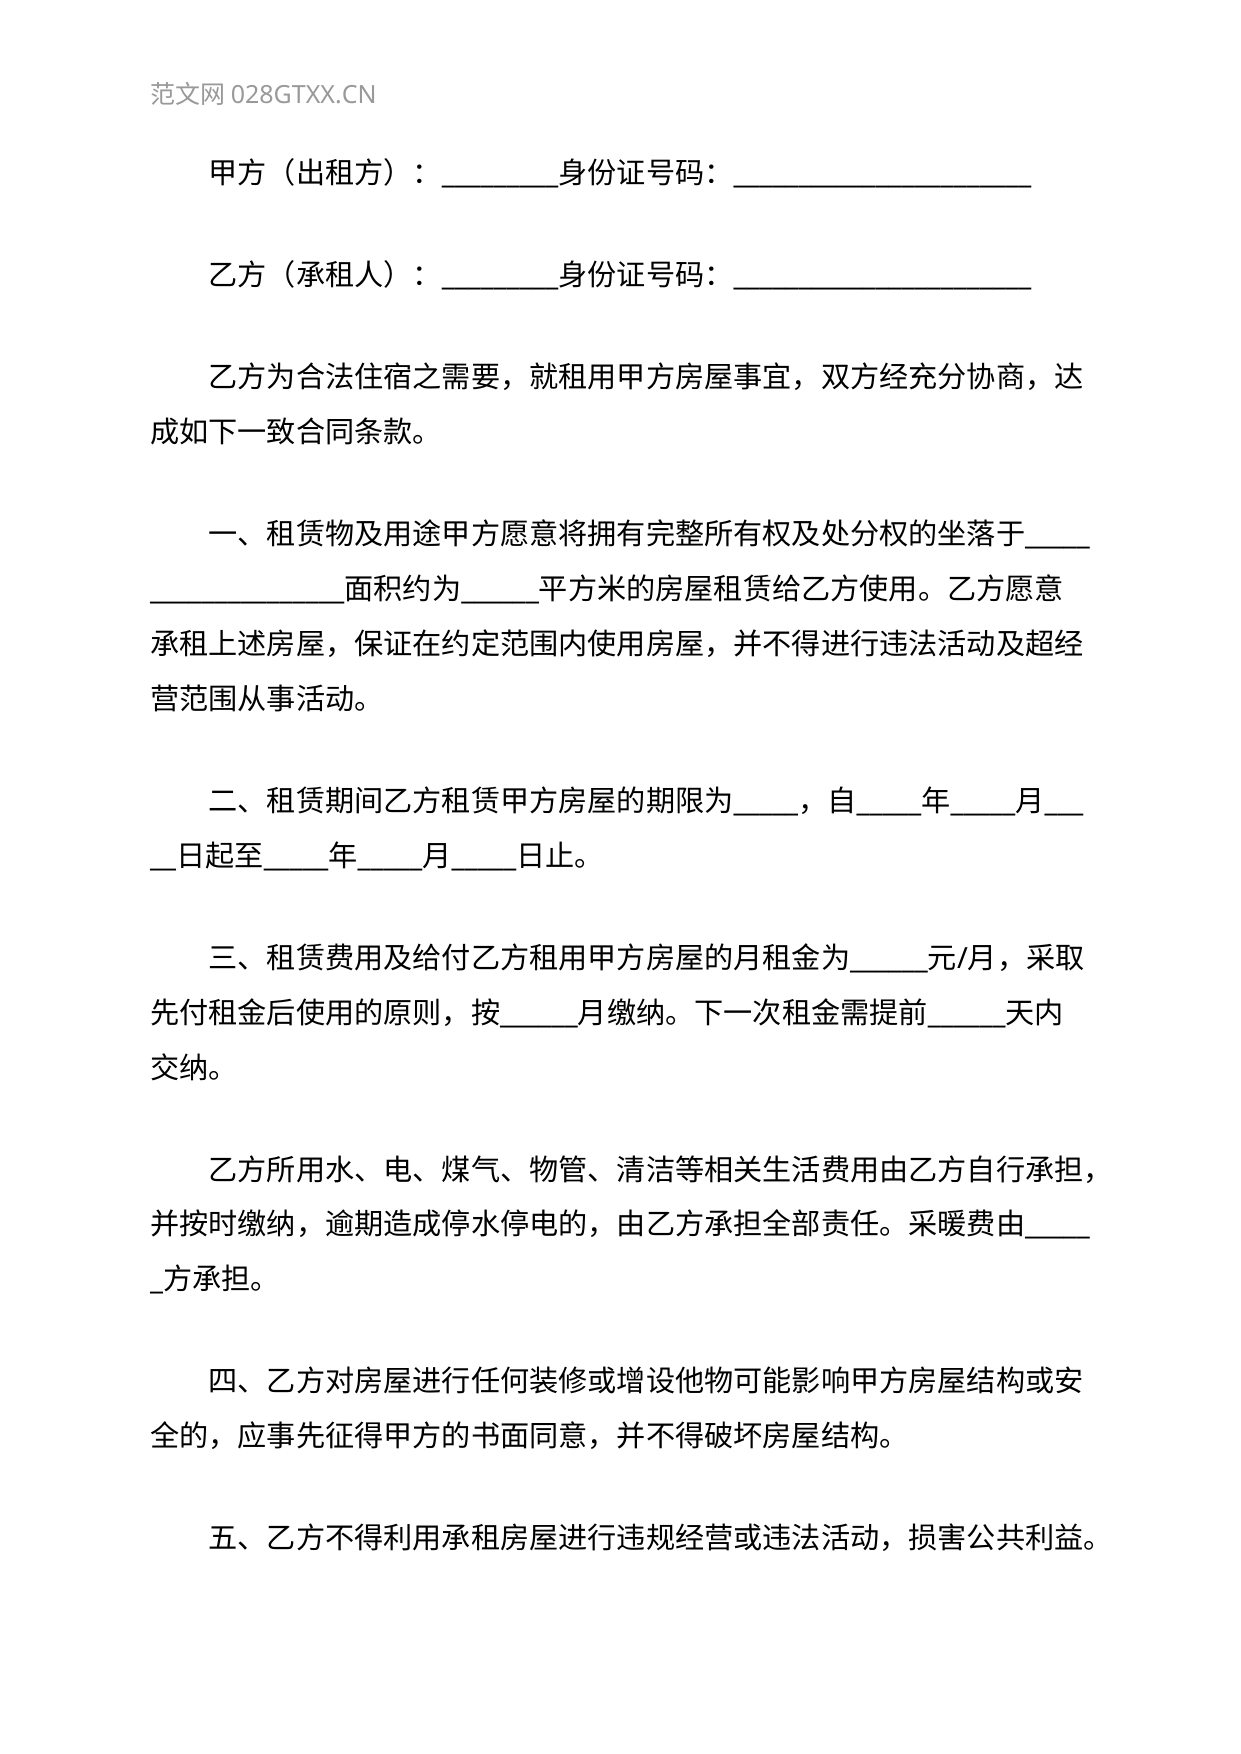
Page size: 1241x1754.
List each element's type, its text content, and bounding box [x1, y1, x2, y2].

text 一、租赁物及用途甲方愿意将拥有完整所有权及处分权的坐落于____________________面积约为______平方米的房屋租赁给乙方使用。乙方愿意承租上述房屋，保证在约定范围内使用房屋，并不得进行违法活动及超经营范围从事活动。 [150, 511, 1090, 718]
text 乙方所用水、电、煤气、物管、清洁等相关生活费用由乙方自行承担，并按时缴纳，逾期造成停水停电的，由乙方承担全部责任。采暖费由______方承担。 [150, 1146, 1090, 1298]
text 五、乙方不得利用承租房屋进行违规经营或违法活动，损害公共利益。 [150, 1514, 1090, 1557]
text 甲方（出租方）：_________身份证号码：_______________________ [150, 150, 1090, 192]
text 乙方为合法住宿之需要，就租用甲方房屋事宜，双方经充分协商，达成如下一致合同条款。 [150, 354, 1090, 451]
text 二、租赁期间乙方租赁甲方房屋的期限为_____，自_____年_____月_____日起至_____年_____月_____日止。 [150, 777, 1090, 875]
text 四、乙方对房屋进行任何装修或增设他物可能影响甲方房屋结构或安全的，应事先征得甲方的书面同意，并不得破坏房屋结构。 [150, 1358, 1090, 1455]
text 乙方（承租人）：_________身份证号码：_______________________ [150, 252, 1090, 294]
text 三、租赁费用及给付乙方租用甲方房屋的月租金为______元/月，采取先付租金后使用的原则，按______月缴纳。下一次租金需提前______天内交纳。 [150, 934, 1090, 1087]
